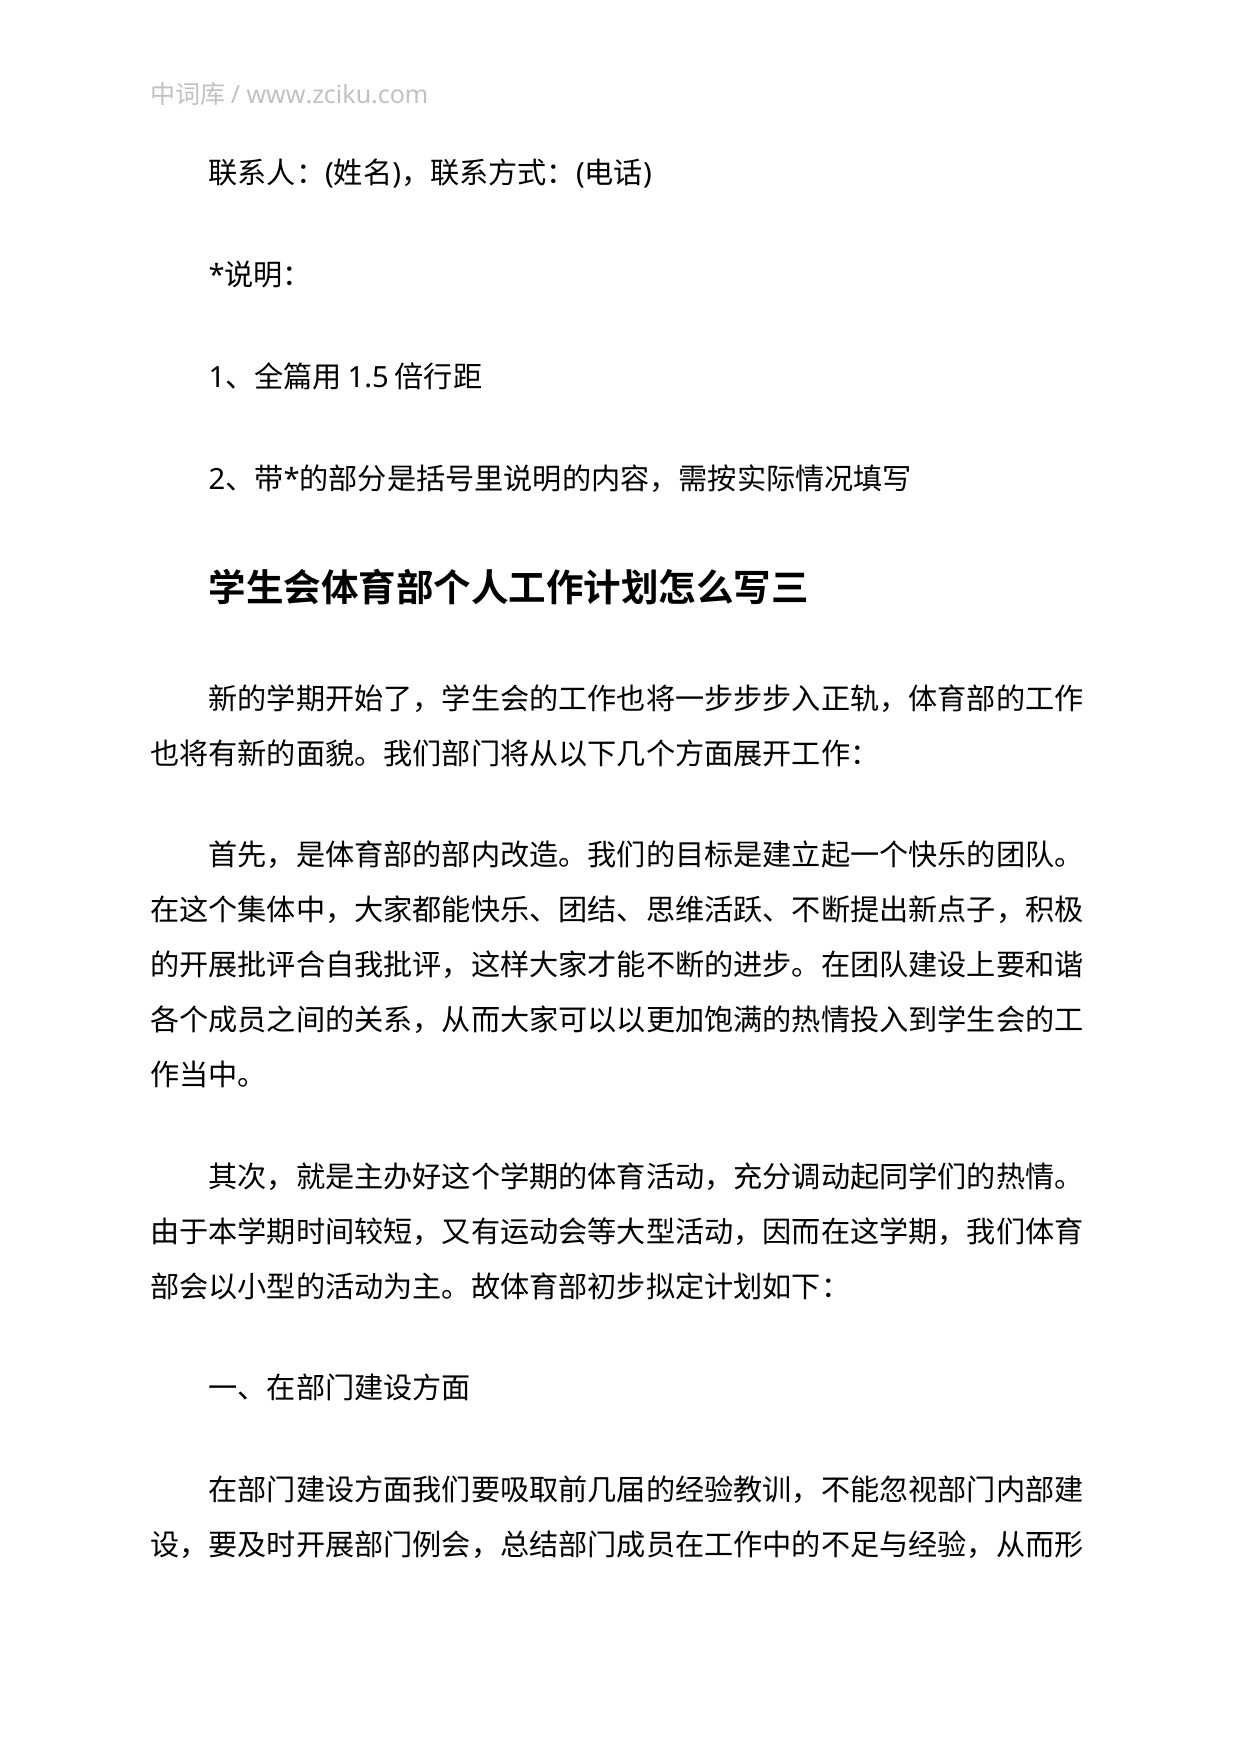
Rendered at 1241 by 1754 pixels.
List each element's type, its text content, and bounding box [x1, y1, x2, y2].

text 学生会体育部个人工作计划怎么写三 [150, 558, 1090, 612]
text 新的学期开始了，学生会的工作也将一步步步入正轨，体育部的工作也将有新的面貌。我们部门将从以下几个方面展开工作： [150, 675, 1090, 772]
text 其次，就是主办好这个学期的体育活动，充分调动起同学们的热情。由于本学期时间较短，又有运动会等大型活动，因而在这学期，我们体育部会以小型的活动为主。故体育部初步拟定计划如下： [150, 1153, 1090, 1305]
text *说明： [150, 252, 1090, 294]
text 首先，是体育部的部内改造。我们的目标是建立起一个快乐的团队。在这个集体中，大家都能快乐、团结、思维活跃、不断提出新点子，积极的开展批评合自我批评，这样大家才能不断的进步。在团队建设上要和谐各个成员之间的关系，从而大家可以以更加饱满的热情投入到学生会的工作当中。 [150, 832, 1090, 1094]
text 1、全篇用1.5倍行距 [150, 354, 1090, 396]
text 联系人：(姓名)，联系方式：(电话) [150, 150, 1090, 192]
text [150, 1467, 1090, 1564]
text 一、在部门建设方面 [150, 1365, 1090, 1407]
text 2、带*的部分是括号里说明的内容，需按实际情况填写 [150, 456, 1090, 498]
